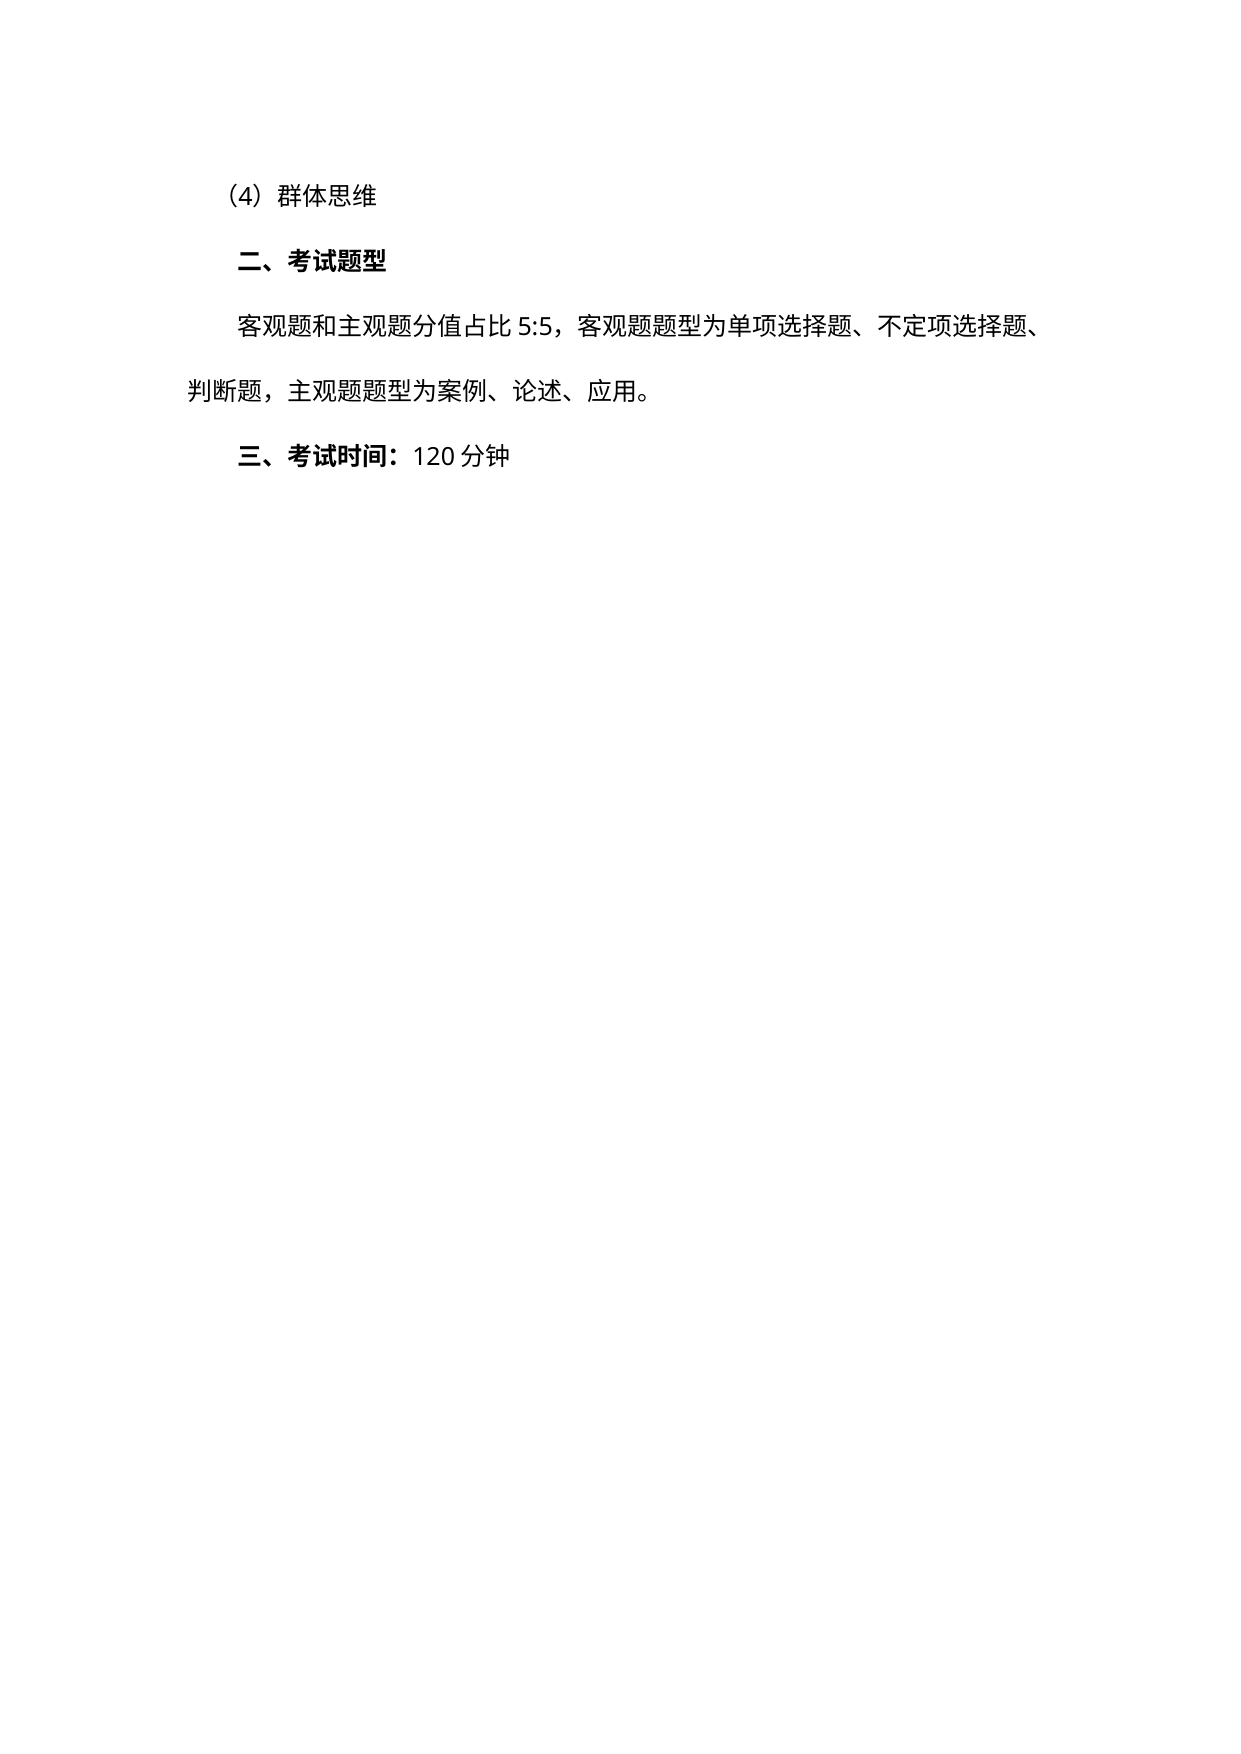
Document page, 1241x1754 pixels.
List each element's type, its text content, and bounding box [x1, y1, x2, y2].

text 二、考试题型 [187, 227, 1053, 292]
text （4）群体思维 [187, 162, 1053, 227]
text 三、考试时间：120分钟 [187, 422, 1053, 487]
text 客观题和主观题分值占比5:5，客观题题型为单项选择题、不定项选择题、判断题，主观题题型为案例、论述、应用。 [187, 292, 1053, 422]
